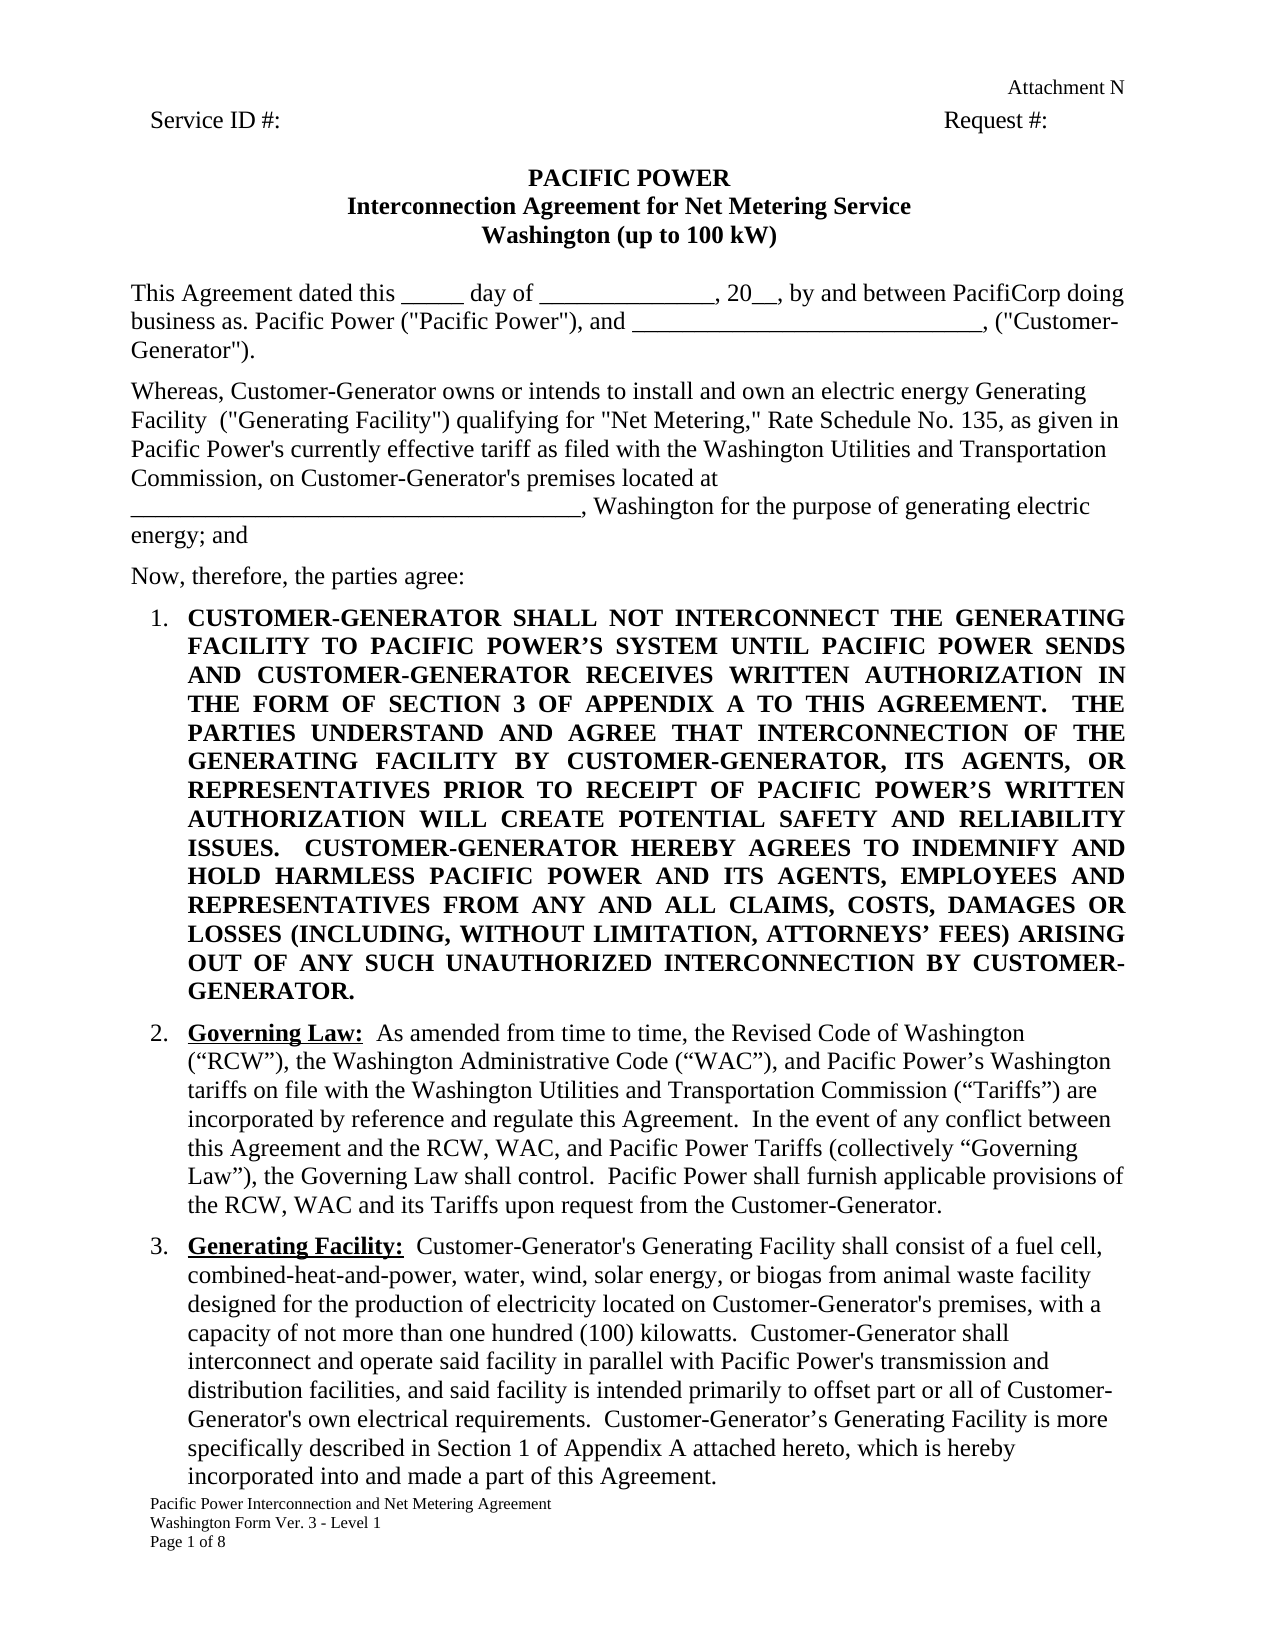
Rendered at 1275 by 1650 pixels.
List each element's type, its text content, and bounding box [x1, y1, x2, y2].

text Service ID #: Request #: [150, 105, 1125, 134]
text Whereas, Customer-Generator owns or intends to install and own an electric energy Generating Facility ("Generating Facility") qualifying for "Net Metering," Rate Schedule No. 135, as given in Pacific Power's currently effective tariff as filed with the Washington Utilities and Transportation Commission, on Customer-Generator's premises located at ____________________________________, Washington for the purpose of generating electric energy; and [131, 376, 1126, 549]
text Now, therefore, the parties agree: [131, 561, 1126, 590]
text Interconnection Agreement for Net Metering Service [131, 191, 1127, 220]
list CUSTOMER-GENERATOR SHALL NOT INTERCONNECT THE GENERATING FACILITY TO PACIFIC POWER’S SYSTEM UNTIL PACIFIC POWER SENDS CUSTOMER-GENERATOR RECEIVES WRITTEN AUTHORIZATION IN THE OF SECTION 3 OF APPENDIX A TO THIS AGREEMENT. THE PARTIES UNDERSTAND AGREE THAT INTERCONNECTION OF THE GENERATING FACILITY BY CUSTOMER-GENERATOR, ITS AGENTS, OR REPRESENTATIVES PRIOR TO RECEIPT OF PACIFIC POWER’S WRITTEN AUTHORIZATION WILL CREATE POTENTIAL SAFETY RELIABILITY ISSUES. CUSTOMER-GENERATOR HEREBY AGREES TO INDEMNIFY HOLD HARMLESS PACIFIC POWER ITS AGENTS, EMPLOYEES REPRESENTATIVES FROM ANY CLAIMS, COSTS, DAMAGES OR LOSSES (INCLUDING, WITHOUT LIMITATION, ATTORNEYS’ FEES) ARISING OUT OF ANY SUCH UNAUTHORIZED INTERCONNECTION BY CUSTOMER-GENERATOR. [150, 603, 1126, 1005]
text This Agreement dated this _____ day of ______________, 20__, by and between PacifiCorp doing business as. Pacific Power ("Pacific Power"), and ____________________________, ("Customer-Generator"). [131, 278, 1126, 364]
text Washington (up to 100 kW) [131, 220, 1127, 249]
list Generating Facility: Customer-Generator's Generating Facility shall consist of a fuel cell, combined-heat-and-power, water, wind, solar energy, or biogas from animal waste facility designed for the production of electricity located on Customer-Generator's premises, with a capacity of not more than one hundred (100) kilowatts. Customer-Generator shall interconnect and operate said facility in parallel with Pacific Power's transmission and distribution facilities, and said facility is intended primarily to offset part or all of Customer-Generator's own electrical requirements. Customer-Generator’s Generating Facility is more specifically described in Section 1 of Appendix A attached hereto, which is hereby incorporated into and made a part of this Agreement. [150, 1231, 1126, 1490]
text PACIFIC POWER [131, 163, 1127, 191]
list Governing Law: As amended from time to time, the Revised Code of Washington (“RCW”), the Washington Administrative Code (“”), and Pacific Power’s Washington tariffs on file with the Washington Utilities and Transportation Commission (“Tariffs”) are incorporated by reference and regulate this Agreement. In the event of any conflict between this Agreement and the RCW, , and Pacific Power Tariffs (collectively “Governing Law”), the Governing Law shall control. Pacific Power shall furnish applicable provisions of the RCW, and its Tariffs upon request from the Customer-Generator. [150, 1018, 1126, 1219]
